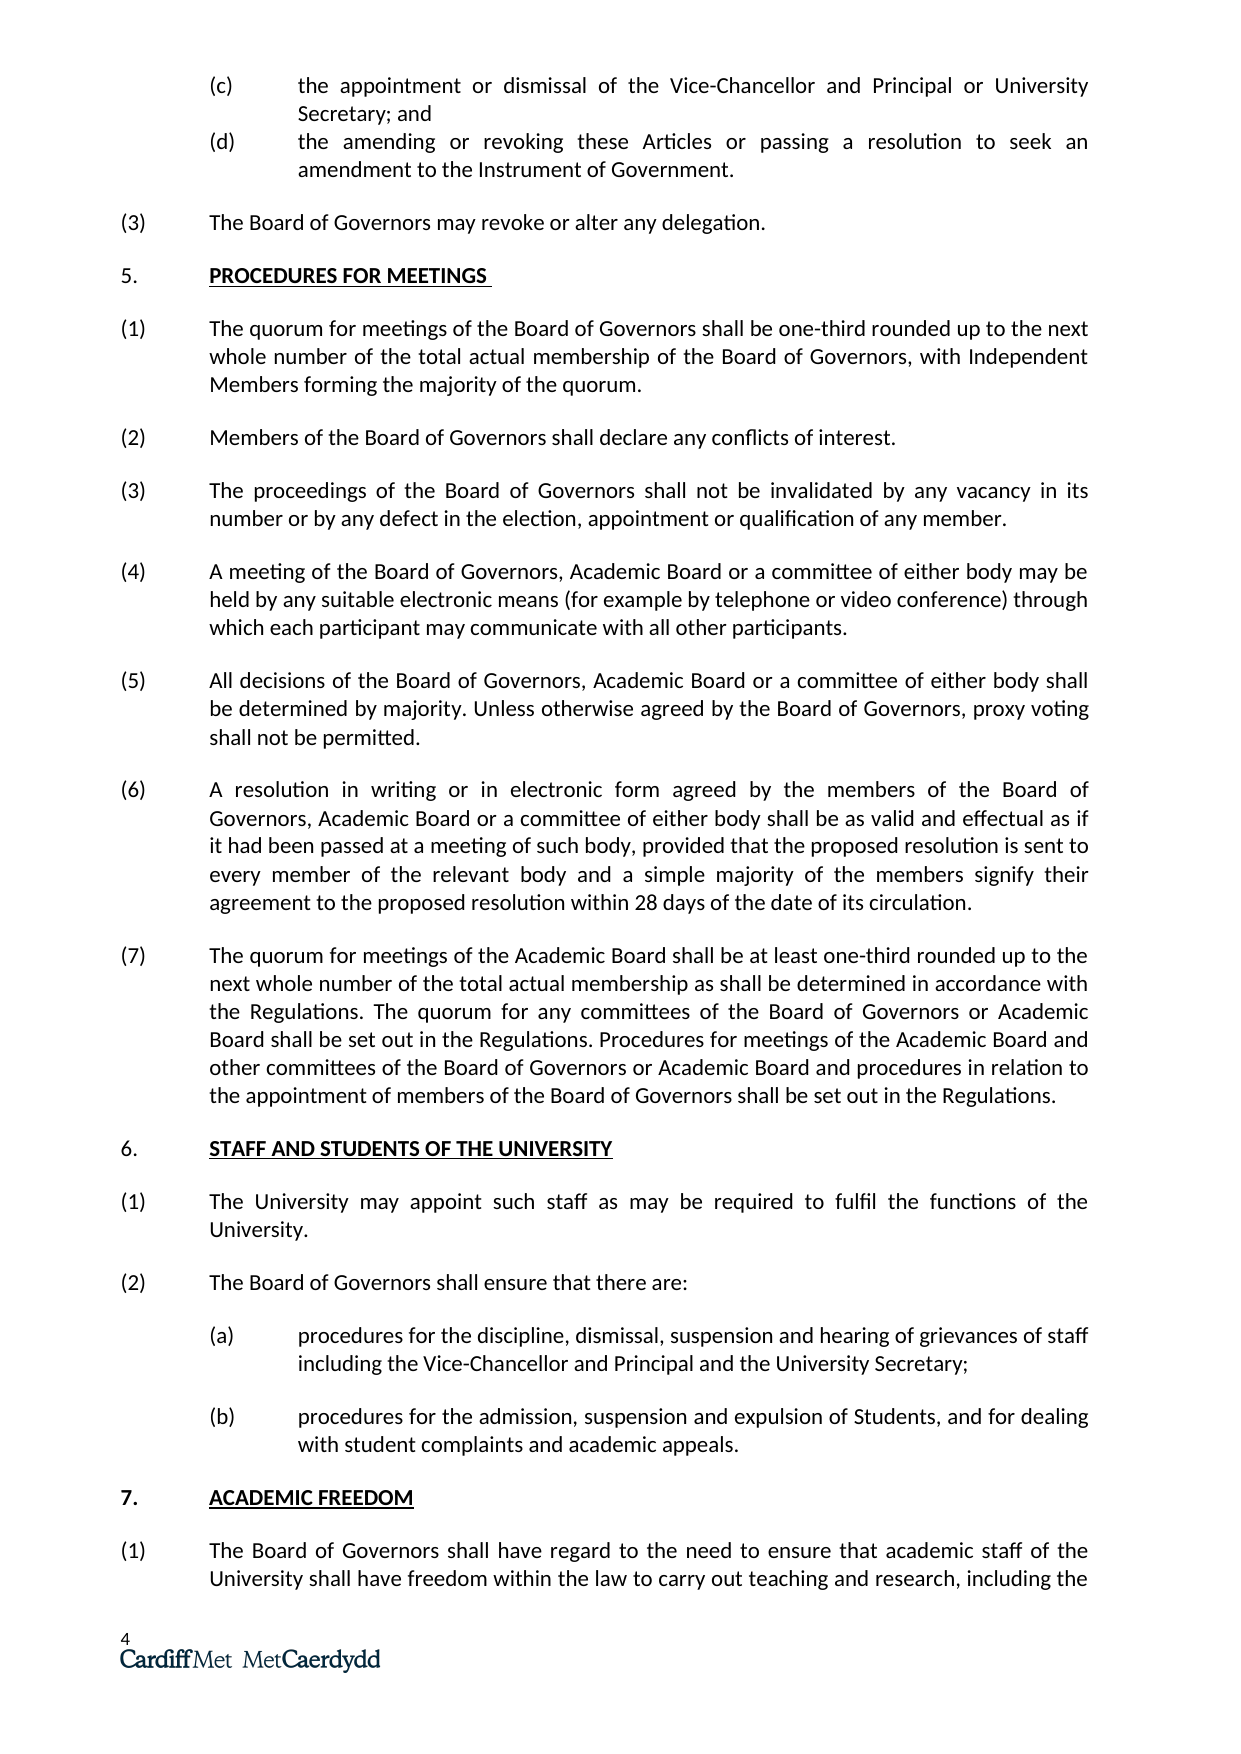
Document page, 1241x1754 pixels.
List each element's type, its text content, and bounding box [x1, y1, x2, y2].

text procedures for the discipline, dismissal, suspension and hearing of grievances of staff including the Vice-Chancellor and Principal and the University Secretary; [209, 1321, 1090, 1377]
text the amending or revoking these Articles or passing a resolution to seek an amendment to the Instrument of Government. [209, 127, 1090, 183]
text the appointment or dismissal of the Vice-Chancellor and Principal or University Secretary; and [209, 71, 1090, 127]
text PROCEDURES FOR MEETINGS [120, 261, 1090, 289]
text The Board of Governors may revoke or alter any delegation. [120, 208, 1090, 236]
text The University may appoint such staff as may be required to fulfil the functions of the University. [120, 1187, 1090, 1243]
text ACADEMIC FREEDOM [120, 1483, 1090, 1511]
text All decisions of the Board of Governors, Academic Board or a committee of either body shall be determined by majority. Unless otherwise agreed by the Board of Governors, proxy voting shall not be permitted. [120, 667, 1090, 751]
text STAFF and students of the University [120, 1134, 1090, 1162]
text A resolution in writing or in electronic form agreed by the members of the Board of Governors, Academic Board or a committee of either body shall be as valid and effectual as if it had been passed at a meeting of such body, provided that the proposed resolution is sent to every member of the relevant body and a simple majority of the members signify their agreement to the proposed resolution within 28 days of the date of its circulation. [120, 776, 1090, 916]
text The Board of Governors shall ensure that there are: [120, 1268, 1090, 1296]
list (7) The quorum for meetings of the Academic Board shall be at least one-third rounded up to the next whole number of the total actual membership as shall be determined in accordance with the Regulations. The quorum for any committees of the Board of Governors or Academic Board shall be set out in the Regulations. Procedures for meetings of the Academic Board and other committees of the Board of Governors or Academic Board and procedures in relation to the appointment of members of the Board of Governors shall be set out in the Regulations. [120, 941, 1090, 1109]
text The quorum for meetings of the Board of Governors shall be one-third rounded up to the next whole number of the total actual membership of the Board of Governors, with Independent Members forming the majority of the quorum. [120, 314, 1090, 398]
text procedures for the admission, suspension and expulsion of Students, and for dealing with student complaints and academic appeals. [209, 1402, 1090, 1458]
text Members of the Board of Governors shall declare any conflicts of interest. [120, 423, 1090, 451]
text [120, 1536, 1090, 1592]
text A meeting of the Board of Governors, Academic Board or a committee of either body may be held by any suitable electronic means (for example by telephone or video conference) through which each participant may communicate with all other participants. [120, 557, 1090, 642]
text The proceedings of the Board of Governors shall not be invalidated by any vacancy in its number or by any defect in the election, appointment or qualification of any member. [120, 476, 1090, 532]
